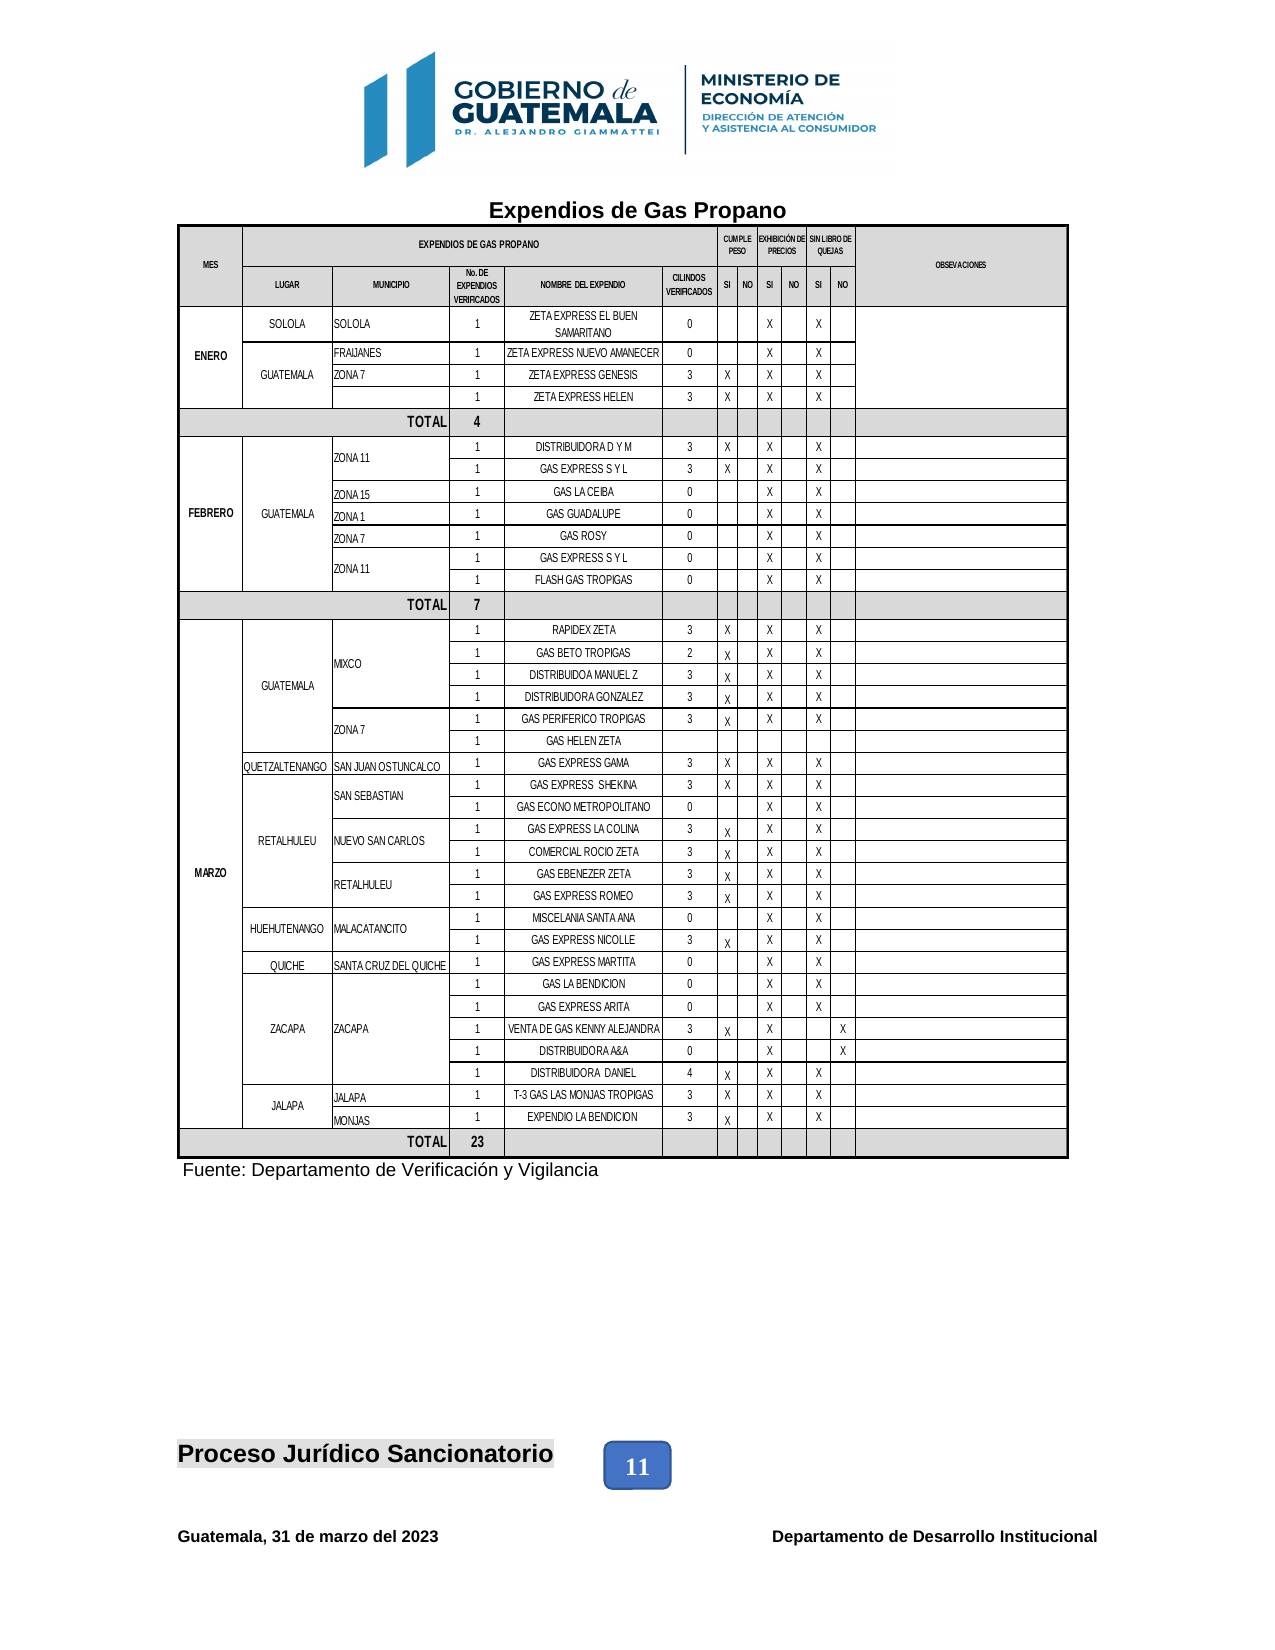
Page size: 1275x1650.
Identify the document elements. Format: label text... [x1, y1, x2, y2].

text Expendios de Gas Propano [177, 197, 1098, 224]
text Fuente: Departamento de Verificación y Vigilancia [177, 1159, 1098, 1181]
picture [357, 31, 898, 185]
text Proceso Jurídico Sancionatorio [554, 1439, 1098, 1468]
